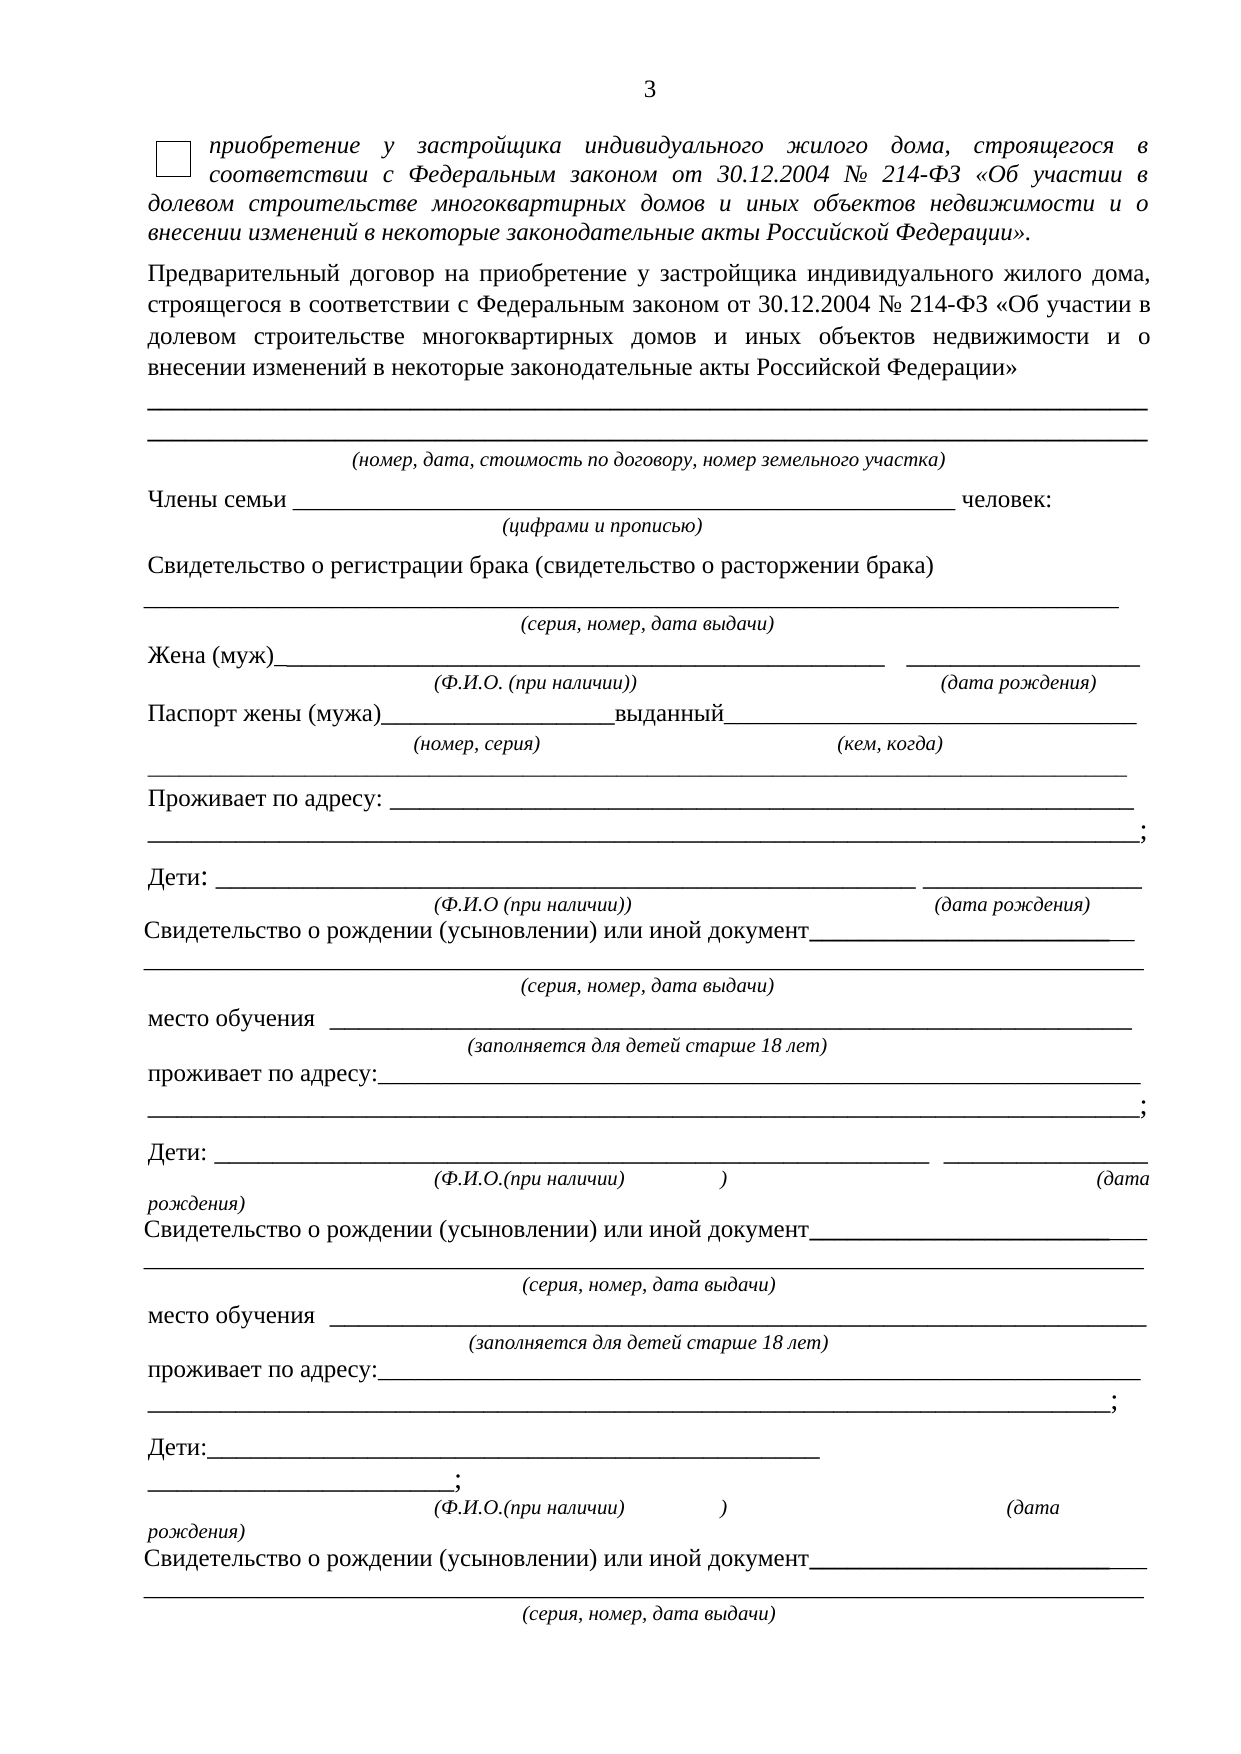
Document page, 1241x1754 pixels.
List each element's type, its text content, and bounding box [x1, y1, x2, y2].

text Свидетельство о рождении (усыновлении) или иной документ___________________________ [144, 1543, 1156, 1572]
text ____________________________________________________________________; [148, 812, 1152, 846]
text проживает по адресу:_____________________________________________________________ [148, 1354, 1152, 1382]
text приобретение у застройщика индивидуального жилого дома, строящегося в соответствии с Федеральным законом от 30.12.2004 № 214-ФЗ «Об участии в долевом строительстве многоквартирных домов и иных объектов недвижимости и о внесении изменений в некоторые законодательные акты Российской Федерации». [148, 131, 1152, 246]
text __________________________________________________________________; [148, 1382, 1152, 1416]
text (Ф.И.О.(при наличии) ) (дата рождения) [148, 1495, 1152, 1543]
text ____________________________________________________________________; [148, 1087, 1152, 1121]
text (серия, номер, дата выдачи) [144, 1272, 1156, 1296]
text ______________________________________________________________________________________________ [148, 755, 1152, 779]
text ________________________________________________________________________________ [144, 1243, 1156, 1272]
text ______________________________________________________________________________ [144, 582, 1156, 610]
text Члены семьи _____________________________________________________ человек: [148, 484, 1152, 513]
text Свидетельство о регистрации брака (свидетельство о расторжении брака) [147, 550, 1152, 579]
text проживает по адресу:_____________________________________________________________ [148, 1058, 1152, 1087]
text Паспорт жены (мужа)________________выданный_________________________________ [147, 694, 1152, 727]
text место обучения _______________________________________________________ [148, 999, 1152, 1033]
text ________________________________________________________________________________ [144, 1572, 1156, 1601]
text Дети: ________________________________________________ _______________ [148, 858, 1152, 892]
text (заполняется для детей старше 18 лет) [166, 1033, 1130, 1057]
text (номер, серия) (кем, когда) [148, 731, 1152, 755]
text (номер, дата, стоимость по договору, номер земельного участка) [148, 447, 1152, 471]
text Дети: _________________________________________________ ______________ [148, 1133, 1152, 1166]
text (заполняется для детей старше 18 лет) [148, 1329, 1152, 1354]
table_header [157, 142, 190, 176]
text (Ф.И.О.(при наличии) ) (дата рождения) [148, 1166, 1152, 1214]
text ________________________________________________________________________________ [144, 944, 1156, 973]
text Дети:__________________________________________ _____________________; [148, 1428, 1152, 1495]
text (Ф.И.О (при наличии)) (дата рождения) [148, 892, 1152, 916]
text (Ф.И.О. (при наличии)) (дата рождения) [148, 670, 1152, 694]
text Свидетельство о рождении (усыновлении) или иной документ__________________________ [144, 916, 1156, 944]
text Проживает по адресу: ___________________________________________________ [148, 779, 1152, 812]
text Жена (муж)__________________________________________ ________________ [148, 636, 1152, 670]
text (серия, номер, дата выдачи) [166, 973, 1130, 997]
text место обучения ________________________________________________________ [148, 1296, 1152, 1329]
text (цифрами и прописью) [148, 513, 1152, 537]
text Свидетельство о рождении (усыновлении) или иной документ___________________________ [144, 1214, 1156, 1243]
text Предварительный договор на приобретение у застройщика индивидуального жилого дома, строящегося в соответствии с Федеральным законом от 30.12.2004 № 214-ФЗ «Об участии в долевом строительстве многоквартирных домов и иных объектов недвижимости и о внесении изменений в некоторые законодательные акты Российской Федерации» [147, 258, 1152, 381]
text (серия, номер, дата выдачи) [166, 610, 1130, 634]
text (серия, номер, дата выдачи) [144, 1601, 1156, 1625]
